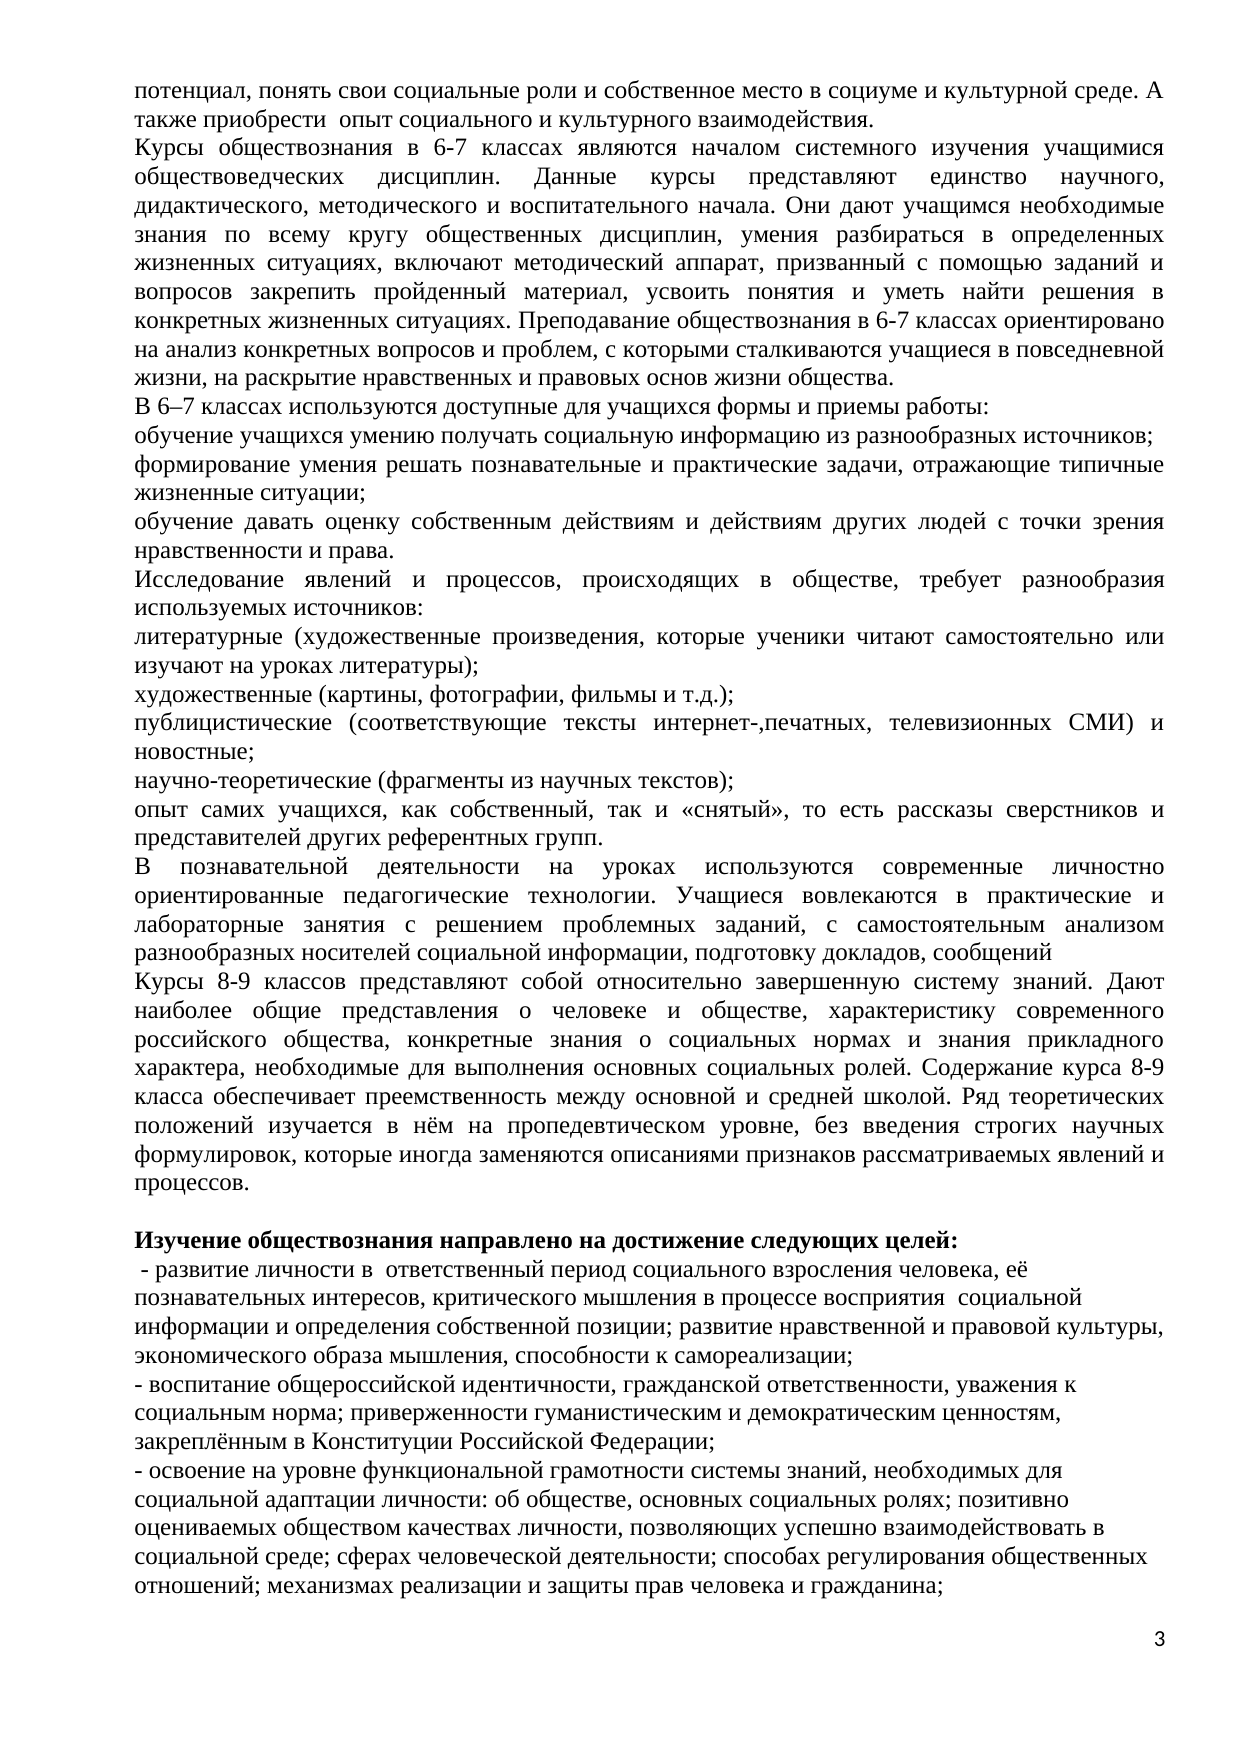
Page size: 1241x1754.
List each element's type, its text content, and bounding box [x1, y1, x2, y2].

text Курсы 8-9 классов представляют собой относительно завершенную систему знаний. Дают наиболее общие представления о человеке и обществе, характеристику современного российского общества, конкретные знания о социальных нормах и знания прикладного характера, необходимые для выполнения основных социальных ролей. Содержание курса 8-9 класса обеспечивает преемственность между основной и средней школой. Ряд теоретических положений изучается в нём на пропедевтическом уровне, без введения строгих научных формулировок, которые иногда заменяются описаниями признаков рассматриваемых явлений и процессов. [134, 966, 1165, 1196]
text - развитие личности в ответственный период социального взросления человека, её познавательных интересов, критического мышления в процессе восприятия социальной информации и определения собственной позиции; развитие нравственной и правовой культуры, экономического образа мышления, способности к самореализации; [134, 1254, 1165, 1369]
text В познавательной деятельности на уроках используются современные личностно ориентированные педагогические технологии. Учащиеся вовлекаются в практические и лабораторные занятия с решением проблемных заданий, с самостоятельным анализом разнообразных носителей социальной информации, подготовку докладов, сообщений [134, 851, 1165, 966]
text Изучение обществознания направлено на достижение следующих целей: [134, 1225, 1165, 1254]
text литературные (художественные произведения, которые ученики читают самостоятельно или изучают на уроках литературы); [134, 621, 1165, 679]
text формирование умения решать познавательные и практические задачи, отражающие типичные жизненные ситуации; [134, 449, 1165, 506]
text публицистические (соответствующие тексты интернет-,печатных, телевизионных СМИ) и новостные; [134, 707, 1165, 765]
text Исследование явлений и процессов, происходящих в обществе, требует разнообразия используемых источников: [134, 564, 1165, 621]
text - воспитание общероссийской идентичности, гражданской ответственности, уважения к социальным норма; приверженности гуманистическим и демократическим ценностям, закреплённым в Конституции Российской Федерации; [134, 1369, 1165, 1455]
text обучение учащихся умению получать социальную информацию из разнообразных источников; [134, 420, 1165, 449]
text научно-теоретические (фрагменты из научных текстов); [134, 765, 1165, 794]
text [134, 75, 1165, 132]
text В 6–7 классах используются доступные для учащихся формы и приемы работы: [134, 391, 1165, 420]
text обучение давать оценку собственным действиям и действиям других людей с точки зрения нравственности и права. [134, 506, 1165, 564]
text опыт самих учащихся, как собственный, так и «снятый», то есть рассказы сверстников и представителей других референтных групп. [134, 794, 1165, 851]
text Курсы обществознания в 6-7 классах являются началом системного изучения учащимися обществоведческих дисциплин. Данные курсы представляют единство научного, дидактического, методического и воспитательного начала. Они дают учащимся необходимые знания по всему кругу общественных дисциплин, умения разбираться в определенных жизненных ситуациях, включают методический аппарат, призванный с помощью заданий и вопросов закрепить пройденный материал, усвоить понятия и уметь найти решения в конкретных жизненных ситуациях. Преподавание обществознания в 6-7 классах ориентировано на анализ конкретных вопросов и проблем, с которыми сталкиваются учащиеся в повседневной жизни, на раскрытие нравственных и правовых основ жизни общества. [134, 132, 1165, 391]
text художественные (картины, фотографии, фильмы и т.д.); [134, 679, 1165, 707]
text - освоение на уровне функциональной грамотности системы знаний, необходимых для социальной адаптации личности: об обществе, основных социальных ролях; позитивно оцениваемых обществом качествах личности, позволяющих успешно взаимодействовать в социальной среде; сферах человеческой деятельности; способах регулирования общественных отношений; механизмах реализации и защиты прав человека и гражданина; [134, 1455, 1165, 1599]
